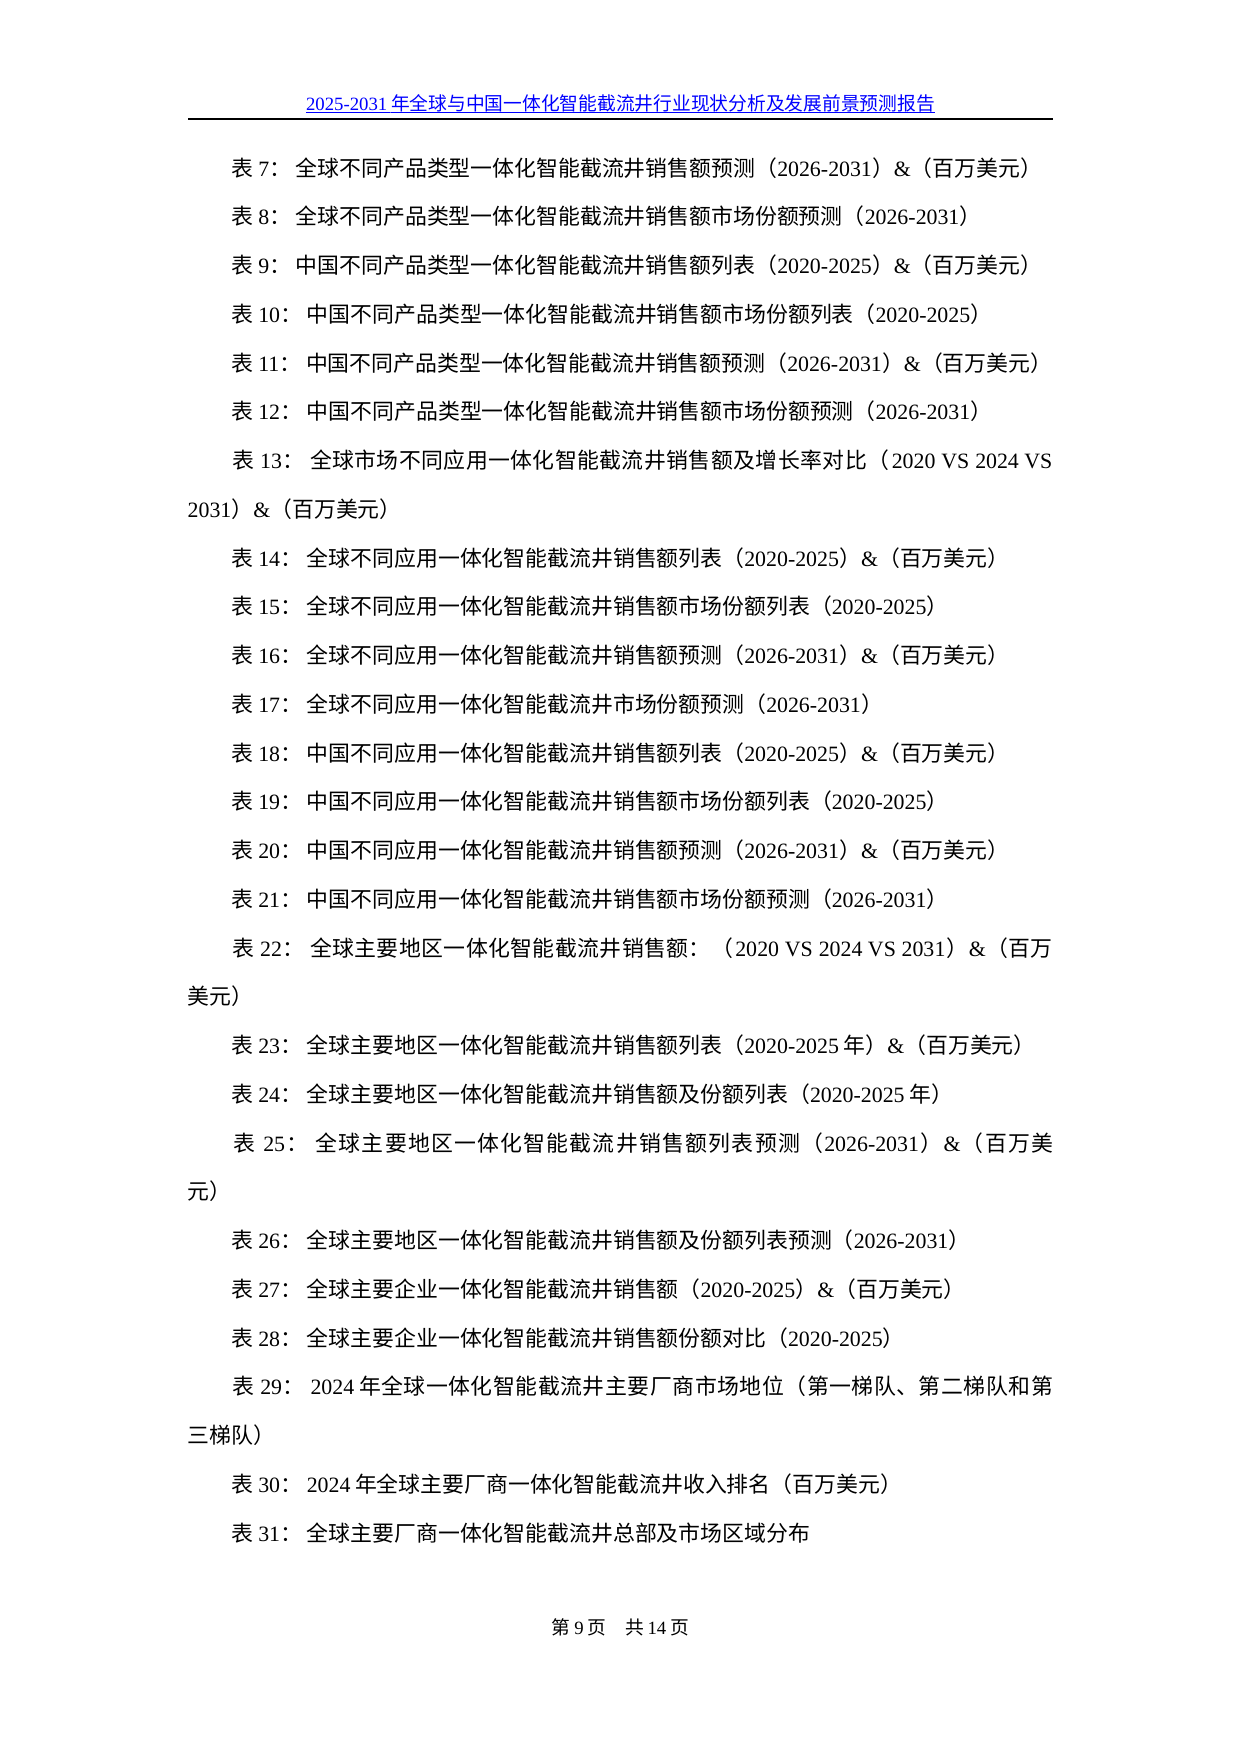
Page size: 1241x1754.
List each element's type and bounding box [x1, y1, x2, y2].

text [187, 150, 1053, 1548]
